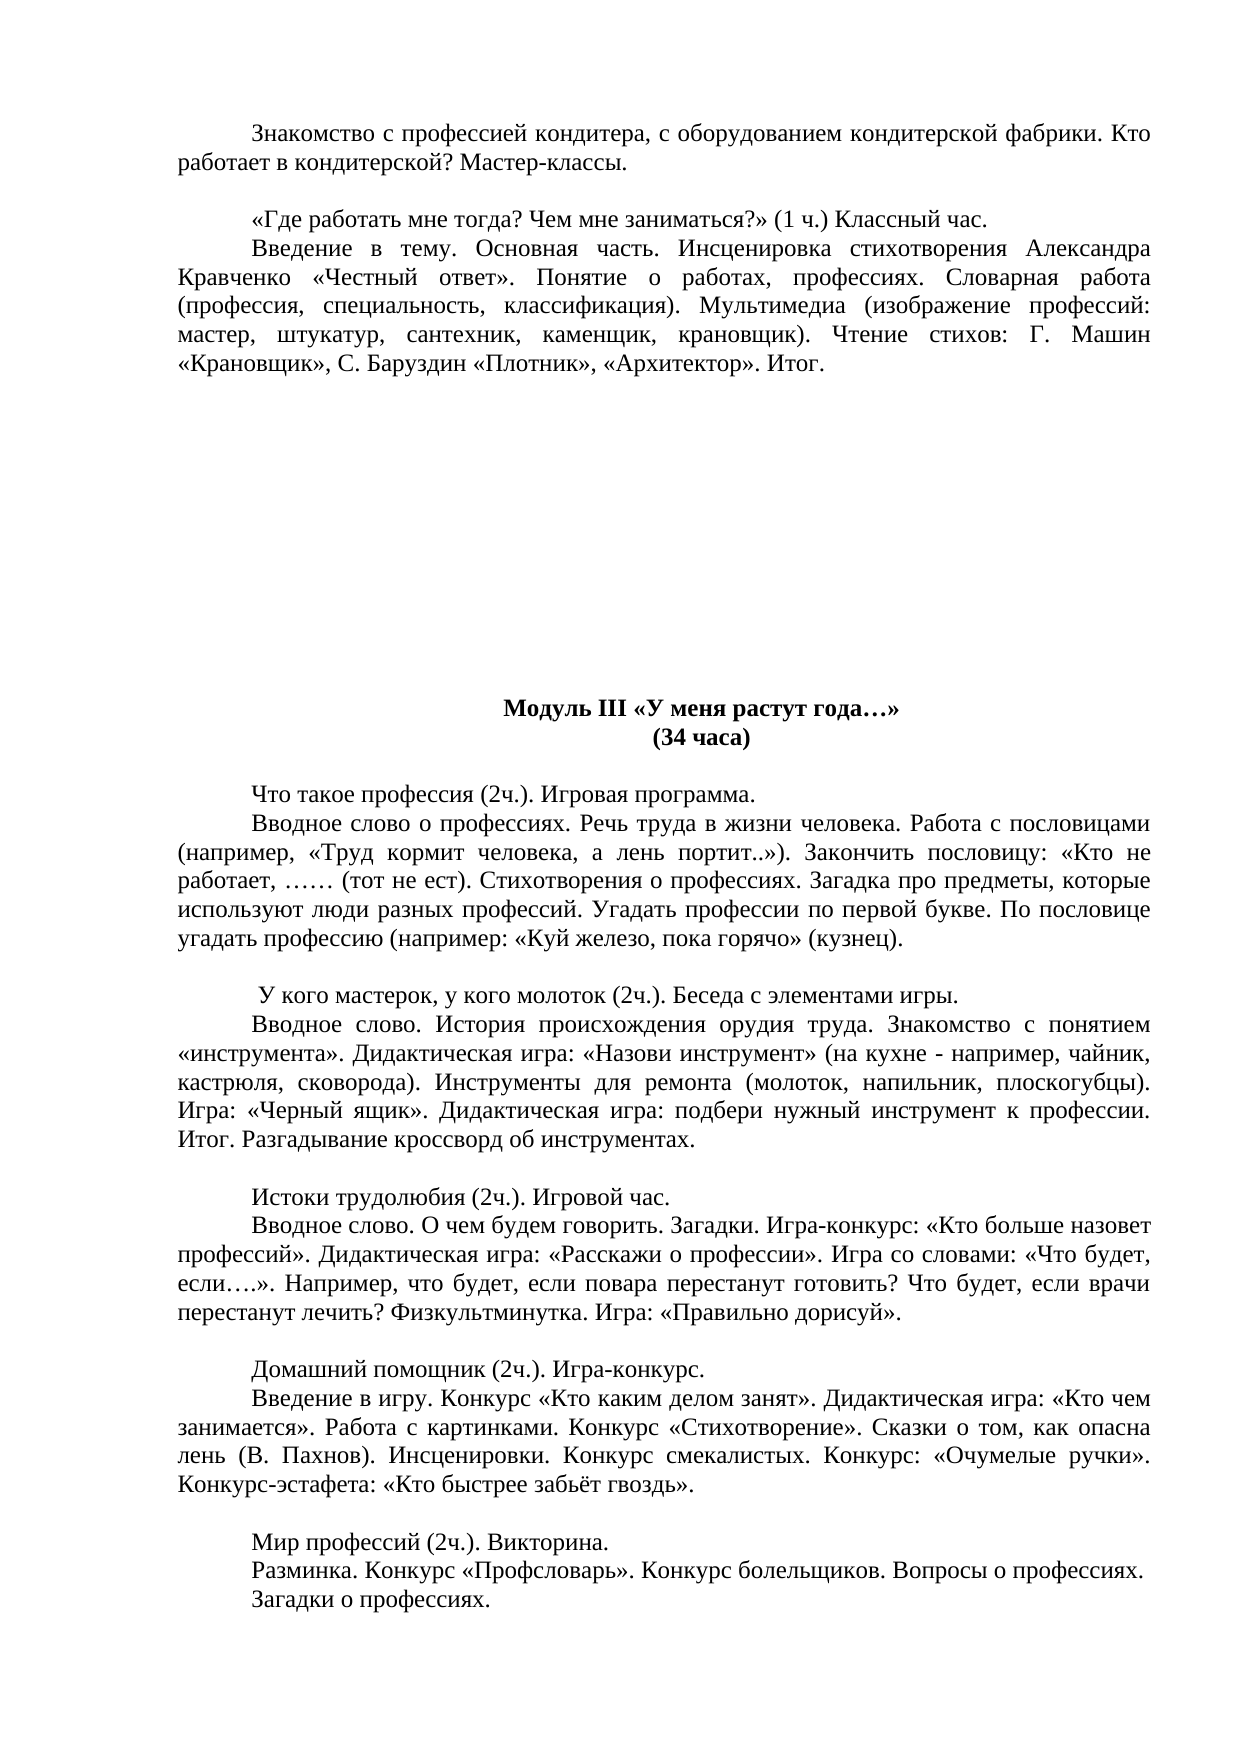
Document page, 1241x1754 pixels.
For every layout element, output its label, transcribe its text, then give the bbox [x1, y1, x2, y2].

text Разминка. Конкурс «Профсловарь». Конкурс болельщиков. Вопросы о профессиях. [177, 1556, 1152, 1584]
text Вводное слово о профессиях. Речь труда в жизни человека. Работа с пословицами (например, «Труд кормит человека, а лень портит..»). Закончить пословицу: «Кто не работает, …… (тот не ест). Стихотворения о профессиях. Загадка про предметы, которые используют люди разных профессий. Угадать профессии по первой букве. По пословице угадать профессию (например: «Куй железо, пока горячо» (кузнец). [177, 808, 1152, 952]
text Введение в игру. Конкурс «Кто каким делом занят». Дидактическая игра: «Кто чем занимается». Работа с картинками. Конкурс «Стихотворение». Сказки о том, как опасна лень (В. Пахнов). Инсценировки. Конкурс смекалистых. Конкурс: «Очумелые ручки». Конкурс-эстафета: «Кто быстрее забьёт гвоздь». [177, 1383, 1152, 1498]
text Введение в тему. Основная часть. Инсценировка стихотворения Александра Кравченко «Честный ответ». Понятие о работах, профессиях. Словарная работа (профессия, специальность, классификация). Мультимедиа (изображение профессий: мастер, штукатур, сантехник, каменщик, крановщик). Чтение стихов: Г. Машин «Крановщик», С. Баруздин «Плотник», «Архитектор». Итог. [177, 233, 1152, 377]
text Вводное слово. О чем будем говорить. Загадки. Игра-конкурс: «Кто больше назовет профессий». Дидактическая игра: «Расскажи о профессии». Игра со словами: «Что будет, если….». Например, что будет, если повара перестанут готовить? Что будет, если врачи перестанут лечить? Физкультминутка. Игра: «Правильно дорисуй». [177, 1211, 1152, 1326]
text Модуль III «У меня растут года…» [177, 693, 1152, 722]
text Загадки о профессиях. [177, 1584, 1152, 1613]
text У кого мастерок, у кого молоток (2ч.). Беседа с элементами игры. [177, 981, 1152, 1009]
text Истоки трудолюбия (2ч.). Игровой час. [177, 1182, 1152, 1211]
text Что такое профессия (2ч.). Игровая программа. [177, 779, 1152, 808]
text Мир профессий (2ч.). Викторина. [177, 1527, 1152, 1556]
text Вводное слово. История происхождения орудия труда. Знакомство с понятием «инструмента». Дидактическая игра: «Назови инструмент» (на кухне - например, чайник, кастрюля, сковорода). Инструменты для ремонта (молоток, напильник, плоскогубцы). Игра: «Черный ящик». Дидактическая игра: подбери нужный инструмент к профессии. Итог. Разгадывание кроссворд об инструментах. [177, 1009, 1152, 1153]
text Домашний помощник (2ч.). Игра-конкурс. [177, 1354, 1152, 1383]
text «Где работать мне тогда? Чем мне заниматься?» (1 ч.) Классный час. [177, 204, 1152, 233]
text Знакомство с профессией кондитера, с оборудованием кондитерской фабрики. Кто работает в кондитерской? Мастер-классы. [177, 118, 1152, 176]
text (34 часа) [177, 722, 1152, 751]
